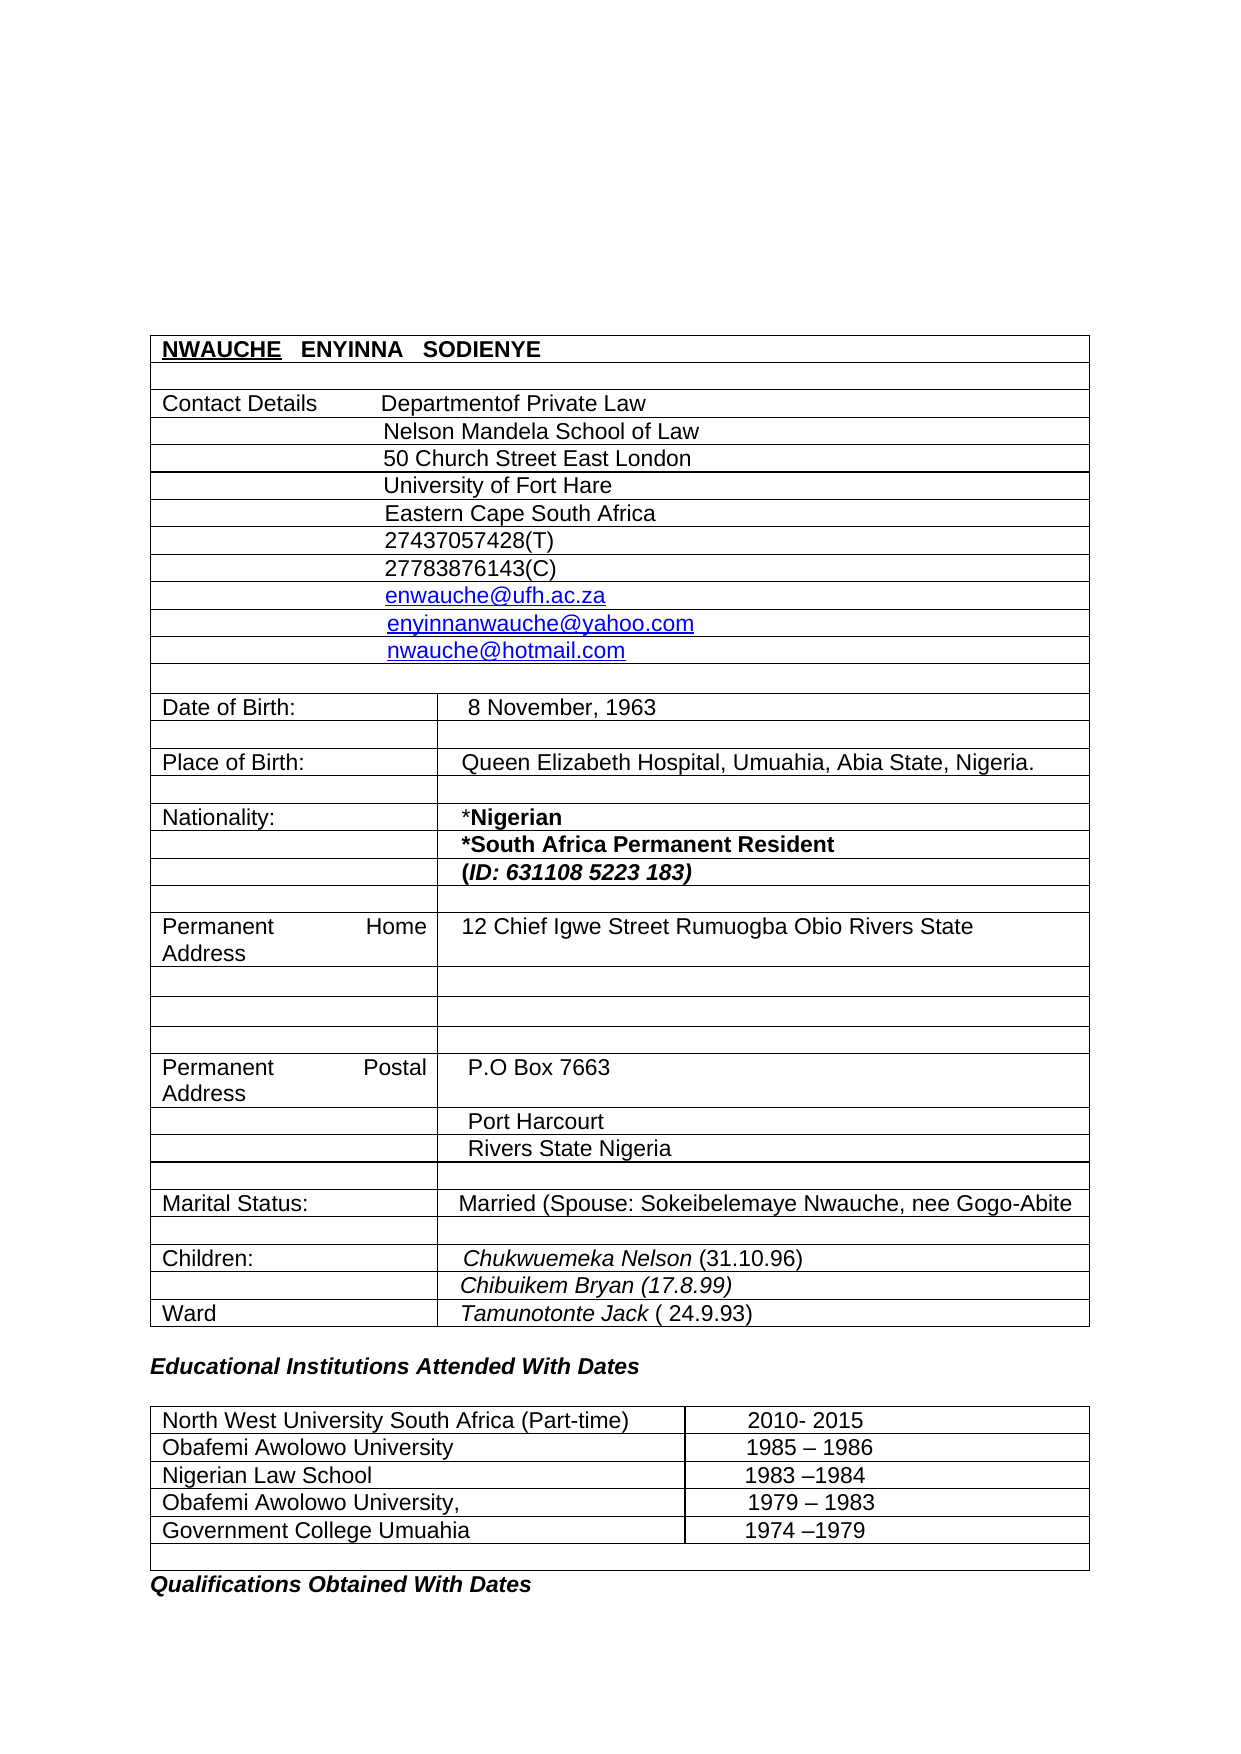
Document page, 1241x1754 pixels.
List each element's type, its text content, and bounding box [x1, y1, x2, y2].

table_cell [151, 1272, 437, 1298]
table_cell Chukwuemeka Nelson (31.10.96) [438, 1245, 1089, 1271]
table_cell enyinnanwauche@yahoo.com [151, 610, 1089, 636]
table_cell Nelson Mandela School of Law [151, 418, 1089, 444]
table_cell Children: [151, 1245, 437, 1271]
table_cell P.O Box 7663 [438, 1054, 1089, 1107]
table_cell Rivers State Nigeria [438, 1135, 1089, 1161]
table_header North West University South Africa (Part-time) [151, 1407, 684, 1433]
table_cell Eastern Cape South Africa [151, 500, 1089, 526]
table_cell Married (Spouse: Sokeibelemaye Nwauche, nee Gogo-Abite [438, 1190, 1089, 1216]
table_cell 50 Church Street East London [151, 445, 1089, 471]
table_cell [151, 967, 437, 996]
table_cell Port Harcourt [438, 1108, 1089, 1134]
table_cell Marital Status: [151, 1190, 437, 1216]
table_cell Nationality: [151, 804, 437, 830]
table_cell Contact Details Departmentof Private Law [151, 390, 1089, 417]
table_cell [438, 776, 1089, 803]
table_cell [151, 831, 437, 857]
table_cell [151, 664, 1089, 693]
table_cell Obafemi Awolowo University [151, 1434, 684, 1461]
table_cell Queen Elizabeth Hospital, Umuahia, Abia State, Nigeria. [438, 749, 1089, 775]
table_cell Obafemi Awolowo University, [151, 1489, 684, 1516]
table_cell [151, 776, 437, 803]
table_cell 1983 –1984 [686, 1462, 1089, 1488]
table_cell 1974 –1979 [686, 1517, 1089, 1543]
text Qualifications Obtained With Dates [150, 1571, 1090, 1598]
table_cell Chibuikem Bryan (17.8.99) [438, 1272, 1089, 1298]
table_cell [151, 1217, 437, 1244]
table_cell Permanent Home Address [151, 913, 437, 966]
table_cell enwauche@ufh.ac.za [151, 582, 1089, 608]
table_cell *Nigerian [438, 804, 1089, 830]
table_cell [151, 859, 437, 885]
table_cell 1979 – 1983 [686, 1489, 1089, 1516]
table_header 2010- 2015 [686, 1407, 1089, 1433]
table_cell [438, 997, 1089, 1026]
table_cell Ward [151, 1300, 437, 1326]
table_cell [438, 1163, 1089, 1189]
table_cell [151, 997, 437, 1026]
table_cell [438, 1217, 1089, 1244]
table_cell [151, 1163, 437, 1189]
table_cell [151, 1135, 437, 1161]
table_cell Nigerian Law School [151, 1462, 684, 1488]
table_cell University of Fort Hare [151, 473, 1089, 499]
table_cell [151, 886, 437, 912]
table_cell nwauche@hotmail.com [151, 637, 1089, 663]
text Educational Institutions Attended With Dates [150, 1353, 1090, 1379]
table_header NWAUCHE ENYINNA SODIENYE [151, 336, 1089, 362]
table_cell [151, 1544, 1089, 1570]
table_cell Government College Umuahia [151, 1517, 684, 1543]
table_cell 12 Chief Igwe Street Rumuogba Obio Rivers State [438, 913, 1089, 966]
table_cell Place of Birth: [151, 749, 437, 775]
table_cell *South Africa Permanent Resident [438, 831, 1089, 857]
table_cell [151, 1027, 437, 1053]
table_cell Date of Birth: [151, 694, 437, 720]
table_cell Permanent Postal Address [151, 1054, 437, 1107]
table_cell [151, 721, 437, 748]
table_cell [438, 886, 1089, 912]
table_cell 8 November, 1963 [438, 694, 1089, 720]
table_cell [438, 1027, 1089, 1053]
table_cell Tamunotonte Jack ( 24.9.93) [438, 1300, 1089, 1326]
table_cell [151, 363, 1089, 389]
table_cell [438, 721, 1089, 748]
table_cell 1985 – 1986 [686, 1434, 1089, 1461]
table_cell [438, 967, 1089, 996]
table_cell (ID: 631108 5223 183) [438, 859, 1089, 885]
table_cell 27783876143(C) [151, 555, 1089, 581]
table_cell 27437057428(T) [151, 527, 1089, 554]
table_cell [151, 1108, 437, 1134]
